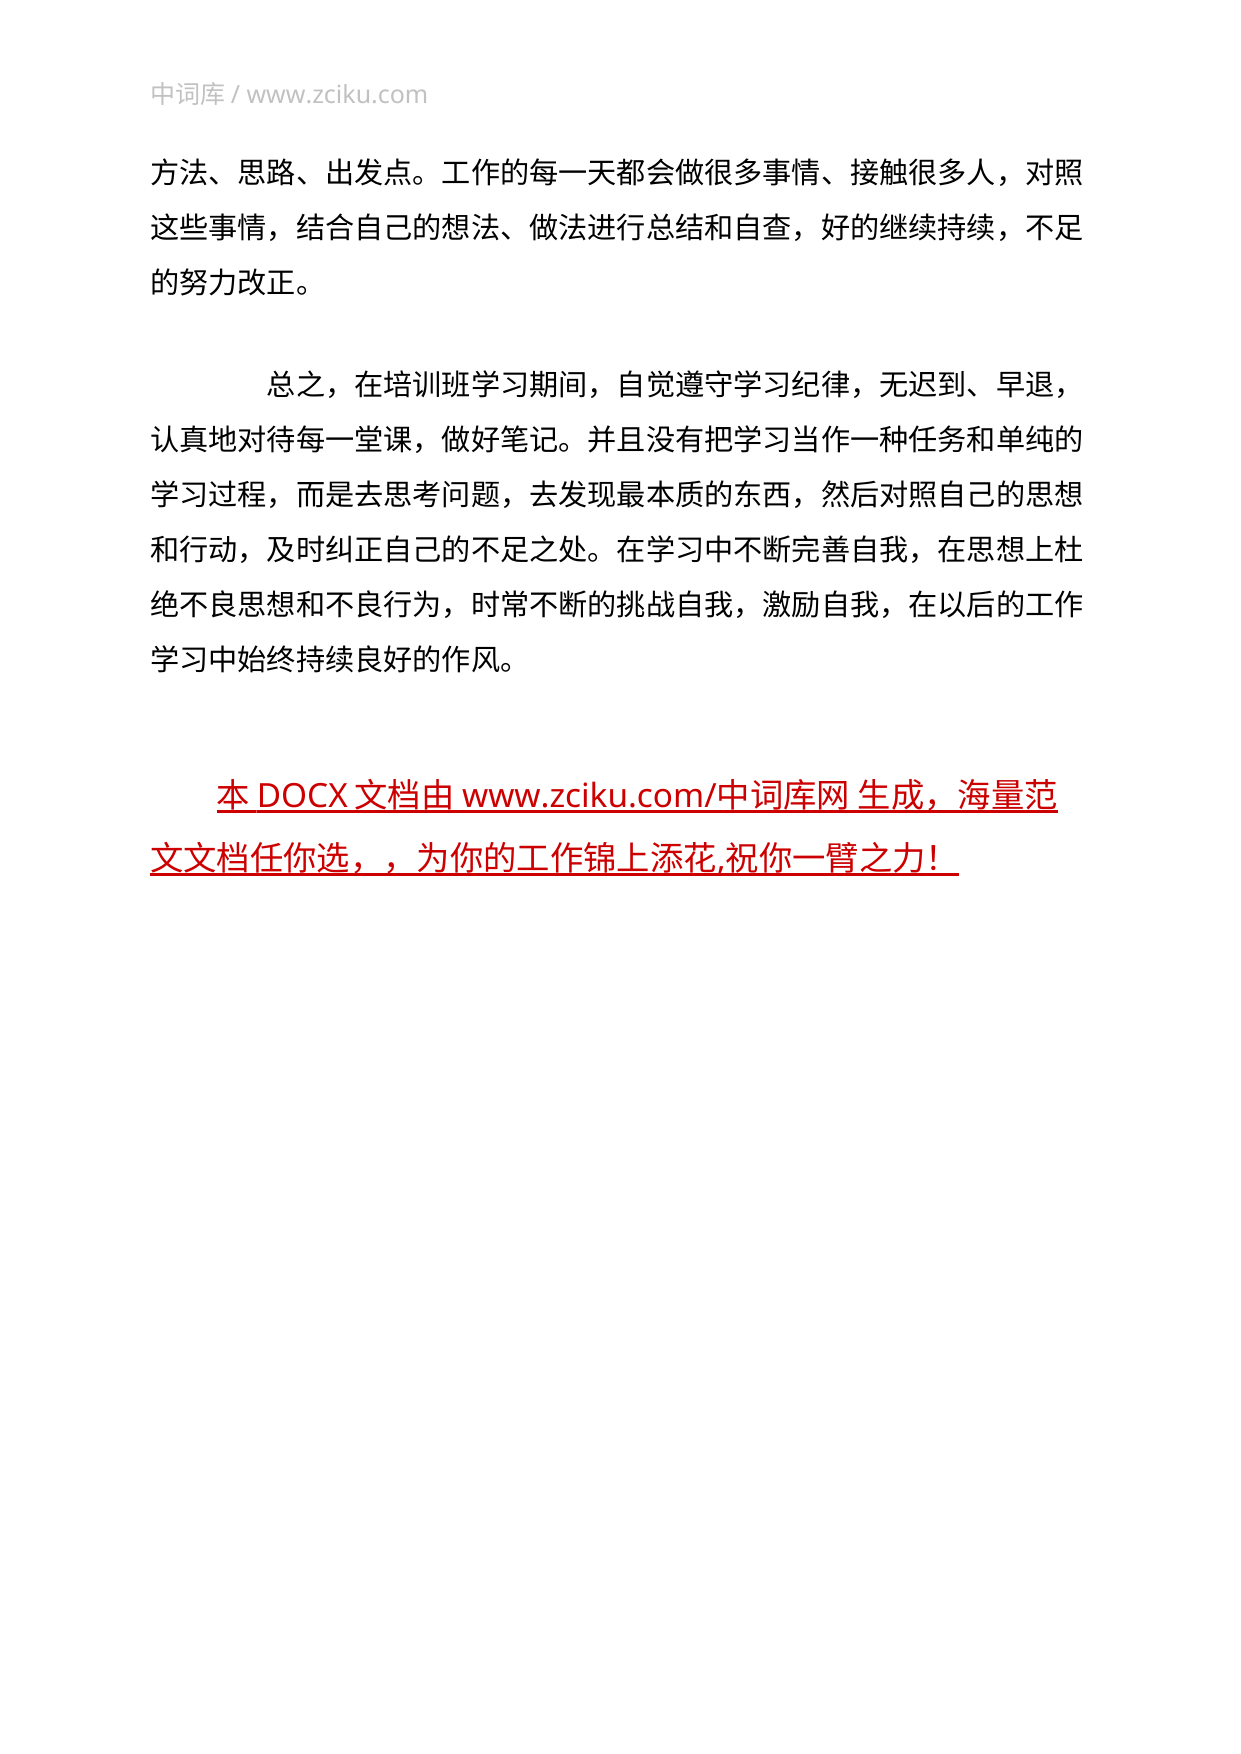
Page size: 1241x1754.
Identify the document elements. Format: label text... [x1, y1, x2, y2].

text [150, 150, 1090, 302]
text 总之，在培训班学习期间，自觉遵守学习纪律，无迟到、早退，认真地对待每一堂课，做好笔记。并且没有把学习当作一种任务和单纯的学习过程，而是去思考问题，去发现最本质的东西，然后对照自己的思想和行动，及时纠正自己的不足之处。在学习中不断完善自我，在思想上杜绝不良思想和不良行为，时常不断的挑战自我，激励自我，在以后的工作学习中始终持续良好的作风。 [150, 362, 1090, 678]
text 本DOCX文档由 www.zciku.com/中词库网 生成，海量范文文档任你选，，为你的工作锦上添花,祝你一臂之力！ [150, 769, 1090, 880]
